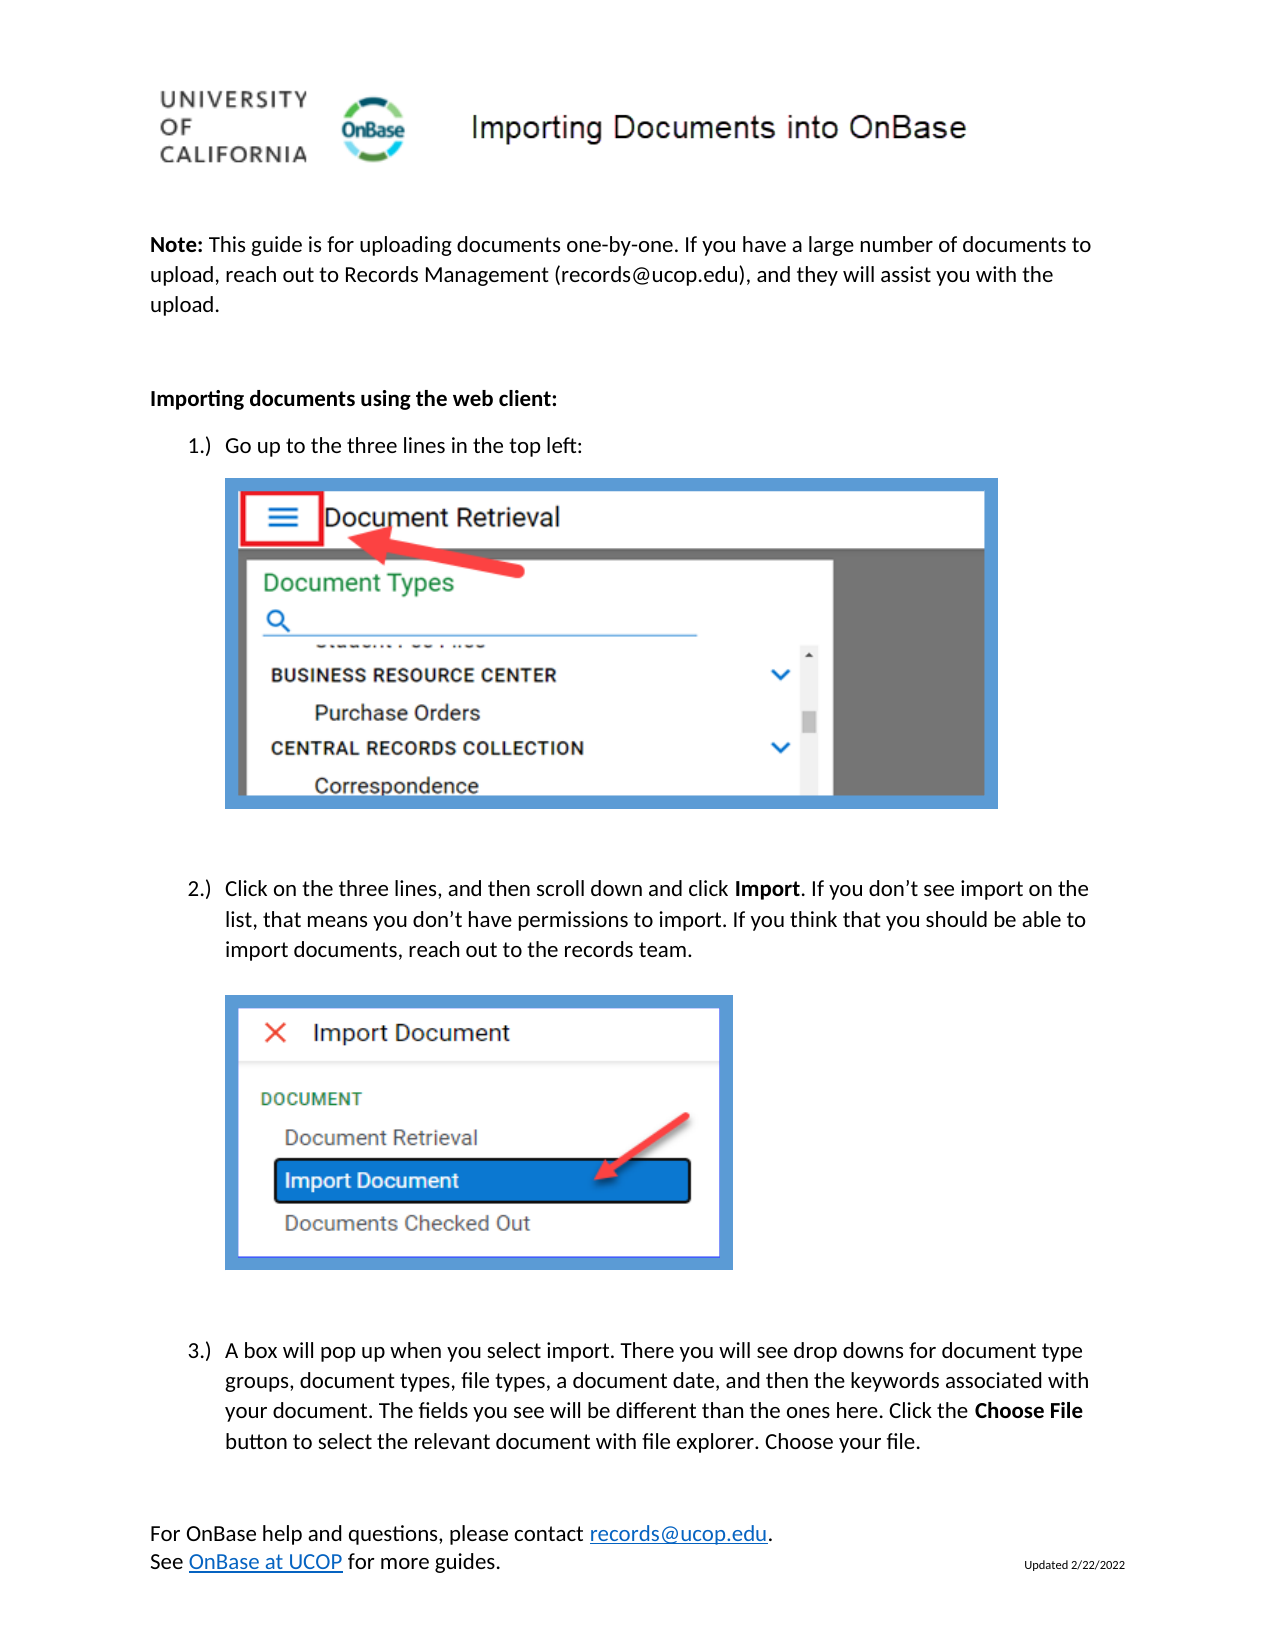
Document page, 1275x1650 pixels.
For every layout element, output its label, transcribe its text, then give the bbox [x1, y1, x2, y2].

picture [238, 490, 985, 796]
text Importing documents using the web client: [150, 384, 1125, 412]
picture [150, 75, 1024, 183]
list Click on the three lines, and then scroll down and click Import. If you don’t see import on the list, that means you don’t have permissions to import. If you think that you should be able to import documents, reach out to the records team. [187, 874, 1125, 963]
list Go up to the three lines in the top left: [187, 431, 1125, 459]
picture [238, 1008, 720, 1258]
text Note: This guide is for uploading documents one-by-one. If you have a large number of documents to upload, reach out to Records Management (records@ucop.edu), and they will assist you with the upload. [150, 230, 1125, 318]
